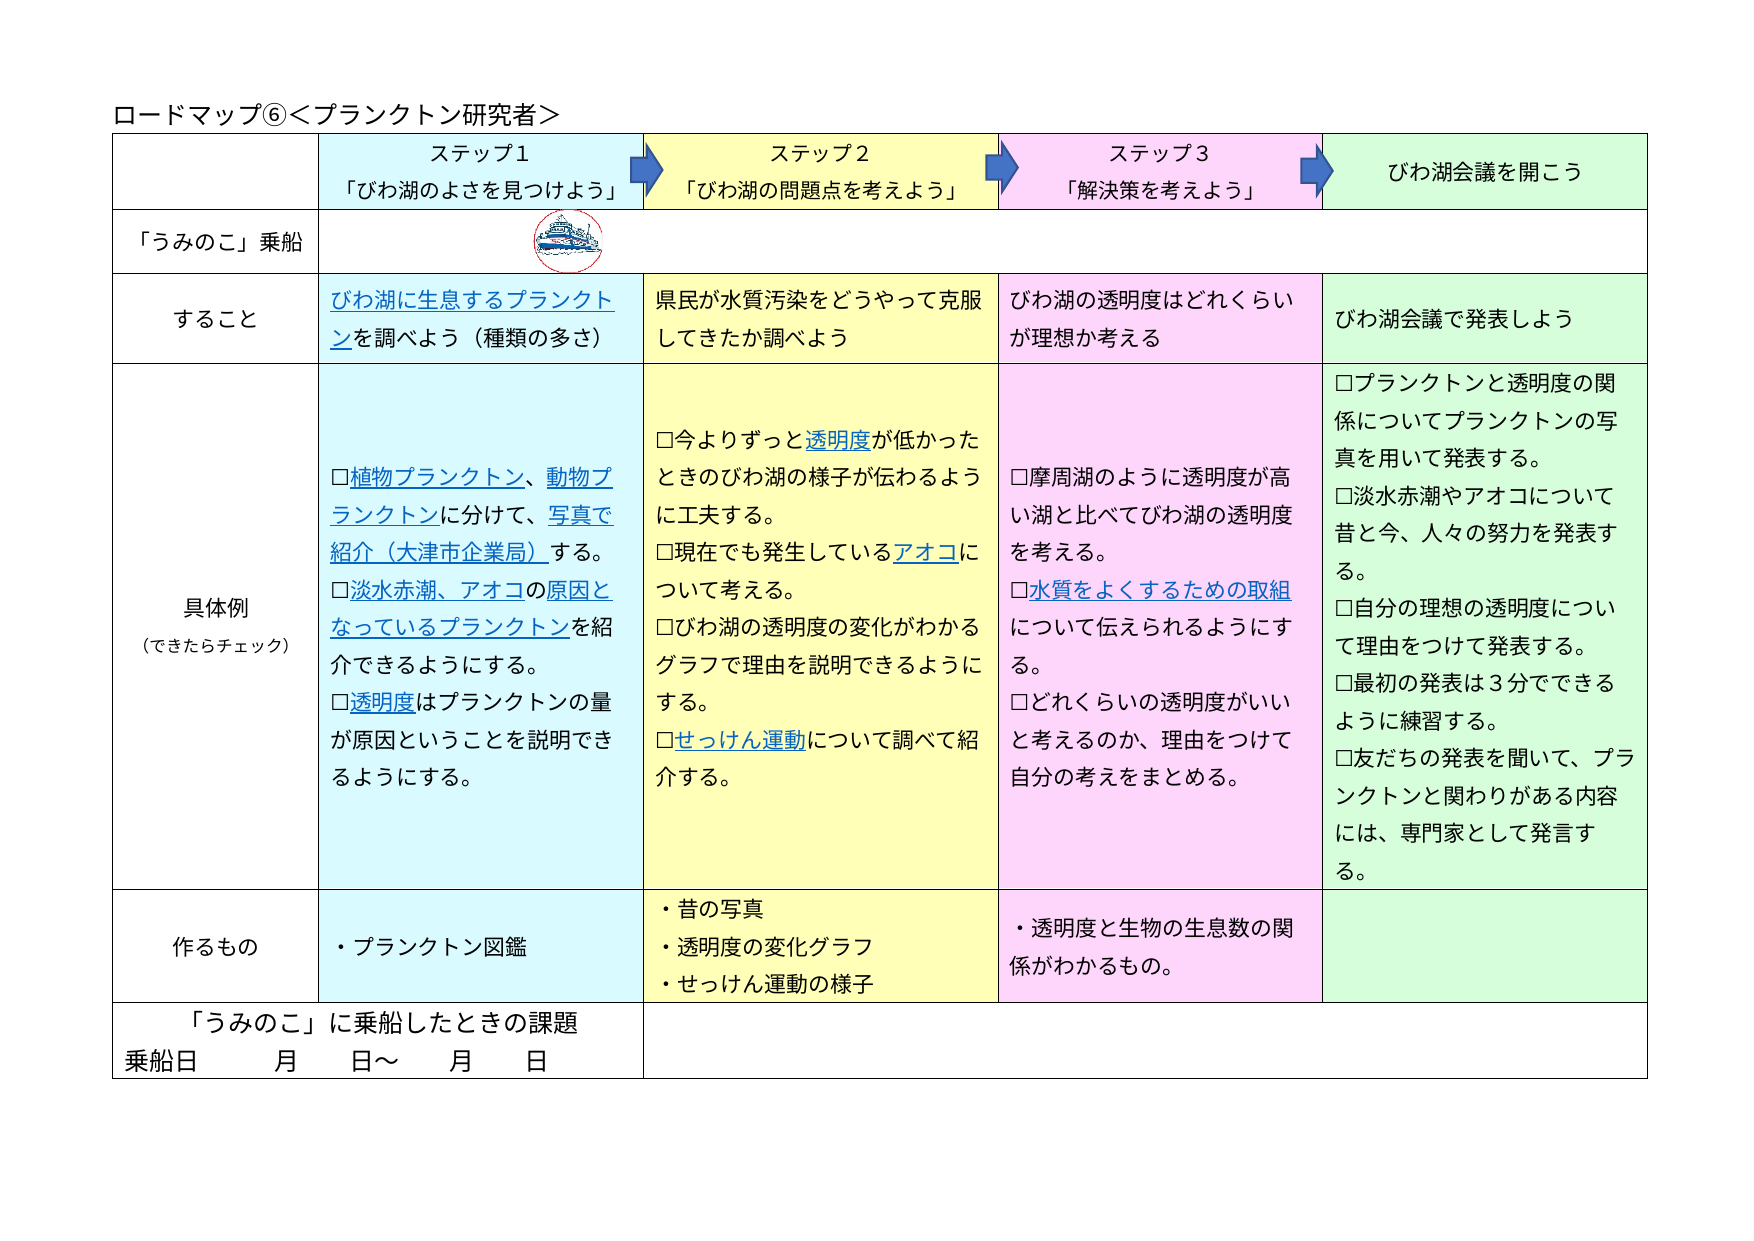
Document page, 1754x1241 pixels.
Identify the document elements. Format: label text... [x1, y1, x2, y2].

table_cell 作るもの [113, 890, 318, 1002]
table_cell 「うみのこ」乗船 [113, 210, 318, 273]
table_cell 今よりずっと透明度が低かったときのびわ湖の様子が伝わるように工夫する。 現在でも発生しているアオコについて考える。 びわ湖の透明度の変化がわかるグラフで理由を説明できるようにする。 せっけん運動について調べて紹介する。 [644, 364, 998, 888]
table_cell [603, 210, 1647, 273]
table_cell すること [113, 274, 318, 362]
table_cell ・昔の写真 ・透明度の変化グラフ ・せっけん運動の様子 [644, 890, 998, 1002]
table_cell プランクトンと透明度の関係についてプランクトンの写真を用いて発表する。 淡水赤潮やアオコについて昔と今、人々の努力を発表する。 自分の理想の透明度について理由をつけて発表する。 最初の発表は３分でできるように練習する。 友だちの発表を聞いて、プランクトンと関わりがある内容には、専門家として発言する。 [1323, 364, 1647, 888]
table_header ステップ１ 「びわ湖のよさを見つけよう」 [319, 134, 643, 209]
table_cell 「うみのこ」に乗船したときの課題 乗船日 月 日～ 月 日 [113, 1003, 643, 1078]
table_cell びわ湖の透明度はどれくらいが理想か考える [999, 274, 1322, 362]
table_header [113, 134, 318, 209]
table_cell [644, 1003, 1647, 1078]
table_header びわ湖会議を開こう [1323, 134, 1647, 209]
text ロードマップ⑥＜プランクトン研究者＞ [112, 95, 1642, 133]
table_cell ・プランクトン図鑑 [319, 890, 643, 1002]
picture [533, 208, 603, 273]
table_header ステップ３ 「解決策を考えよう」 [999, 134, 1322, 209]
table_header ステップ２ 「びわ湖の問題点を考えよう」 [644, 134, 998, 209]
table_cell [319, 210, 533, 273]
table_cell 具体例 （できたらチェック） [113, 364, 318, 888]
table_cell 摩周湖のように透明度が高い湖と比べてびわ湖の透明度を考える。 水質をよくするための取組について伝えられるようにする。 どれくらいの透明度がいいと考えるのか、理由をつけて自分の考えをまとめる。 [999, 364, 1322, 888]
table_cell びわ湖に生息するプランクトンを調べよう（種類の多さ） [319, 274, 643, 362]
table_cell 県民が水質汚染をどうやって克服してきたか調べよう [644, 274, 998, 362]
table_cell びわ湖会議で発表しよう [1323, 274, 1647, 362]
table_cell ・透明度と生物の生息数の関係がわかるもの。 [999, 890, 1322, 1002]
table_cell 植物プランクトン、動物プランクトンに分けて、写真で紹介（大津市企業局）する。 淡水赤潮、アオコの原因となっているプランクトンを紹介できるようにする。 透明度はプランクトンの量が原因ということを説明できるようにする。 [319, 364, 643, 888]
table_cell [1323, 890, 1647, 1002]
